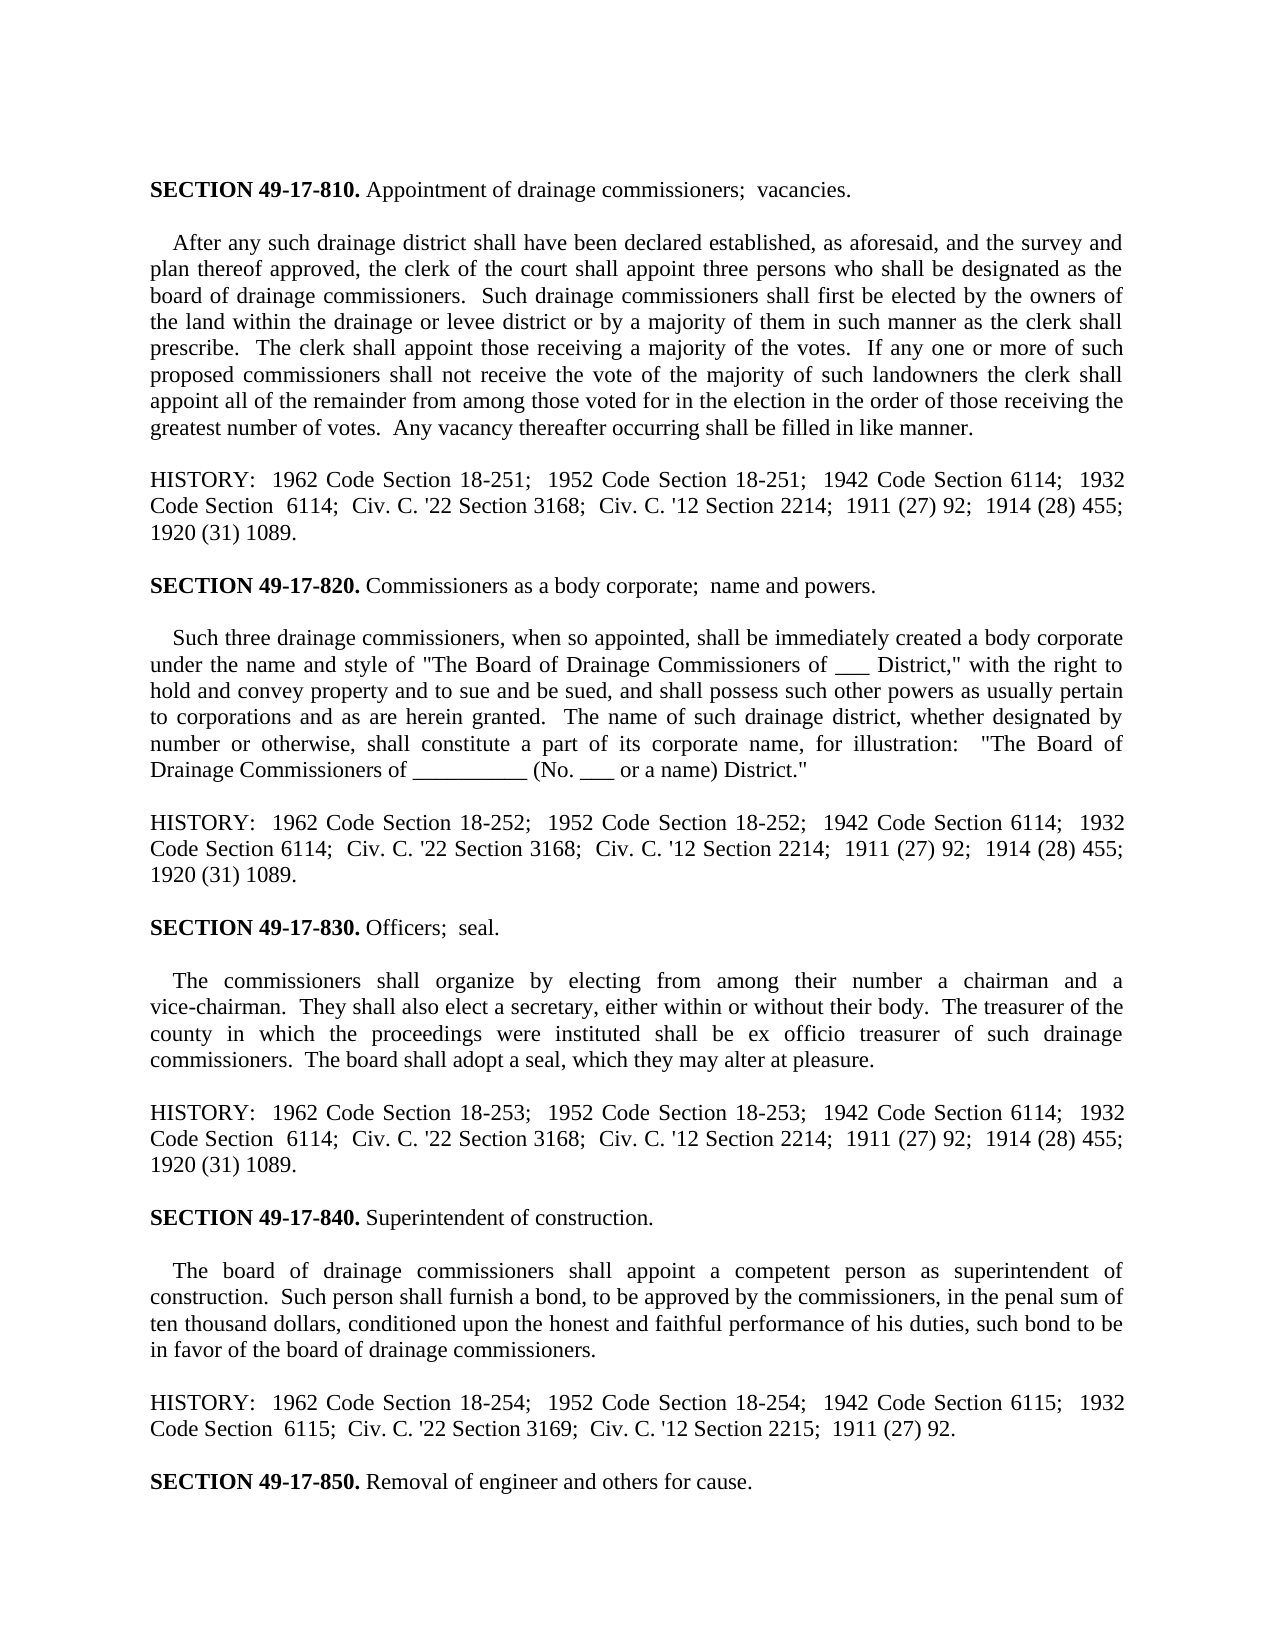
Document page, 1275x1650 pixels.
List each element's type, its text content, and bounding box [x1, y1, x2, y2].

text The board of drainage commissioners shall appoint a competent person as superintendent of construction. Such person shall furnish a bond, to be approved by the commissioners, in the penal sum of ten thousand dollars, conditioned upon the honest and faithful performance of his duties, such bond to be in favor of the board of drainage commissioners. [150, 1257, 1125, 1362]
text HISTORY: 1962 Code Section 18-251; 1952 Code Section 18-251; 1942 Code Section 6114; 1932 Code Section 6114; Civ. C. '22 Section 3168; Civ. C. '12 Section 2214; 1911 (27) 92; 1914 (28) 455; 1920 (31) 1089. [150, 466, 1125, 545]
text SECTION 49-17-810. Appointment of drainage commissioners; vacancies. [150, 176, 1125, 203]
text SECTION 49-17-820. Commissioners as a body corporate; name and powers. [150, 572, 1125, 598]
text Such three drainage commissioners, when so appointed, shall be immediately created a body corporate under the name and style of "The Board of Drainage Commissioners of ___ District," with the right to hold and convey property and to sue and be sued, and shall possess such other powers as usually pertain to corporations and as are herein granted. The name of such drainage district, whether designated by number or otherwise, shall constitute a part of its corporate name, for illustration: "The Board of Drainage Commissioners of __________ (No. ___ or a name) District." [150, 624, 1125, 782]
text SECTION 49-17-850. Removal of engineer and others for cause. [150, 1468, 1125, 1494]
text SECTION 49-17-830. Officers; seal. [150, 914, 1125, 941]
text After any such drainage district shall have been declared established, as aforesaid, and the survey and plan thereof approved, the clerk of the court shall appoint three persons who shall be designated as the board of drainage commissioners. Such drainage commissioners shall first be elected by the owners of the land within the drainage or levee district or by a majority of them in such manner as the clerk shall prescribe. The clerk shall appoint those receiving a majority of the votes. If any one or more of such proposed commissioners shall not receive the vote of the majority of such landowners the clerk shall appoint all of the remainder from among those voted for in the election in the order of those receiving the greatest number of votes. Any vacancy thereafter occurring shall be filled in like manner. [150, 229, 1125, 440]
text HISTORY: 1962 Code Section 18-252; 1952 Code Section 18-252; 1942 Code Section 6114; 1932 Code Section 6114; Civ. C. '22 Section 3168; Civ. C. '12 Section 2214; 1911 (27) 92; 1914 (28) 455; 1920 (31) 1089. [150, 809, 1125, 888]
text SECTION 49-17-840. Superintendent of construction. [150, 1204, 1125, 1231]
text HISTORY: 1962 Code Section 18-253; 1952 Code Section 18-253; 1942 Code Section 6114; 1932 Code Section 6114; Civ. C. '22 Section 3168; Civ. C. '12 Section 2214; 1911 (27) 92; 1914 (28) 455; 1920 (31) 1089. [150, 1099, 1125, 1178]
text The commissioners shall organize by electing from among their number a chairman and a vice-chairman. They shall also elect a secretary, either within or without their body. The treasurer of the county in which the proceedings were instituted shall be ex officio treasurer of such drainage commissioners. The board shall adopt a seal, which they may alter at pleasure. [150, 967, 1125, 1072]
text HISTORY: 1962 Code Section 18-254; 1952 Code Section 18-254; 1942 Code Section 6115; 1932 Code Section 6115; Civ. C. '22 Section 3169; Civ. C. '12 Section 2215; 1911 (27) 92. [150, 1389, 1125, 1441]
